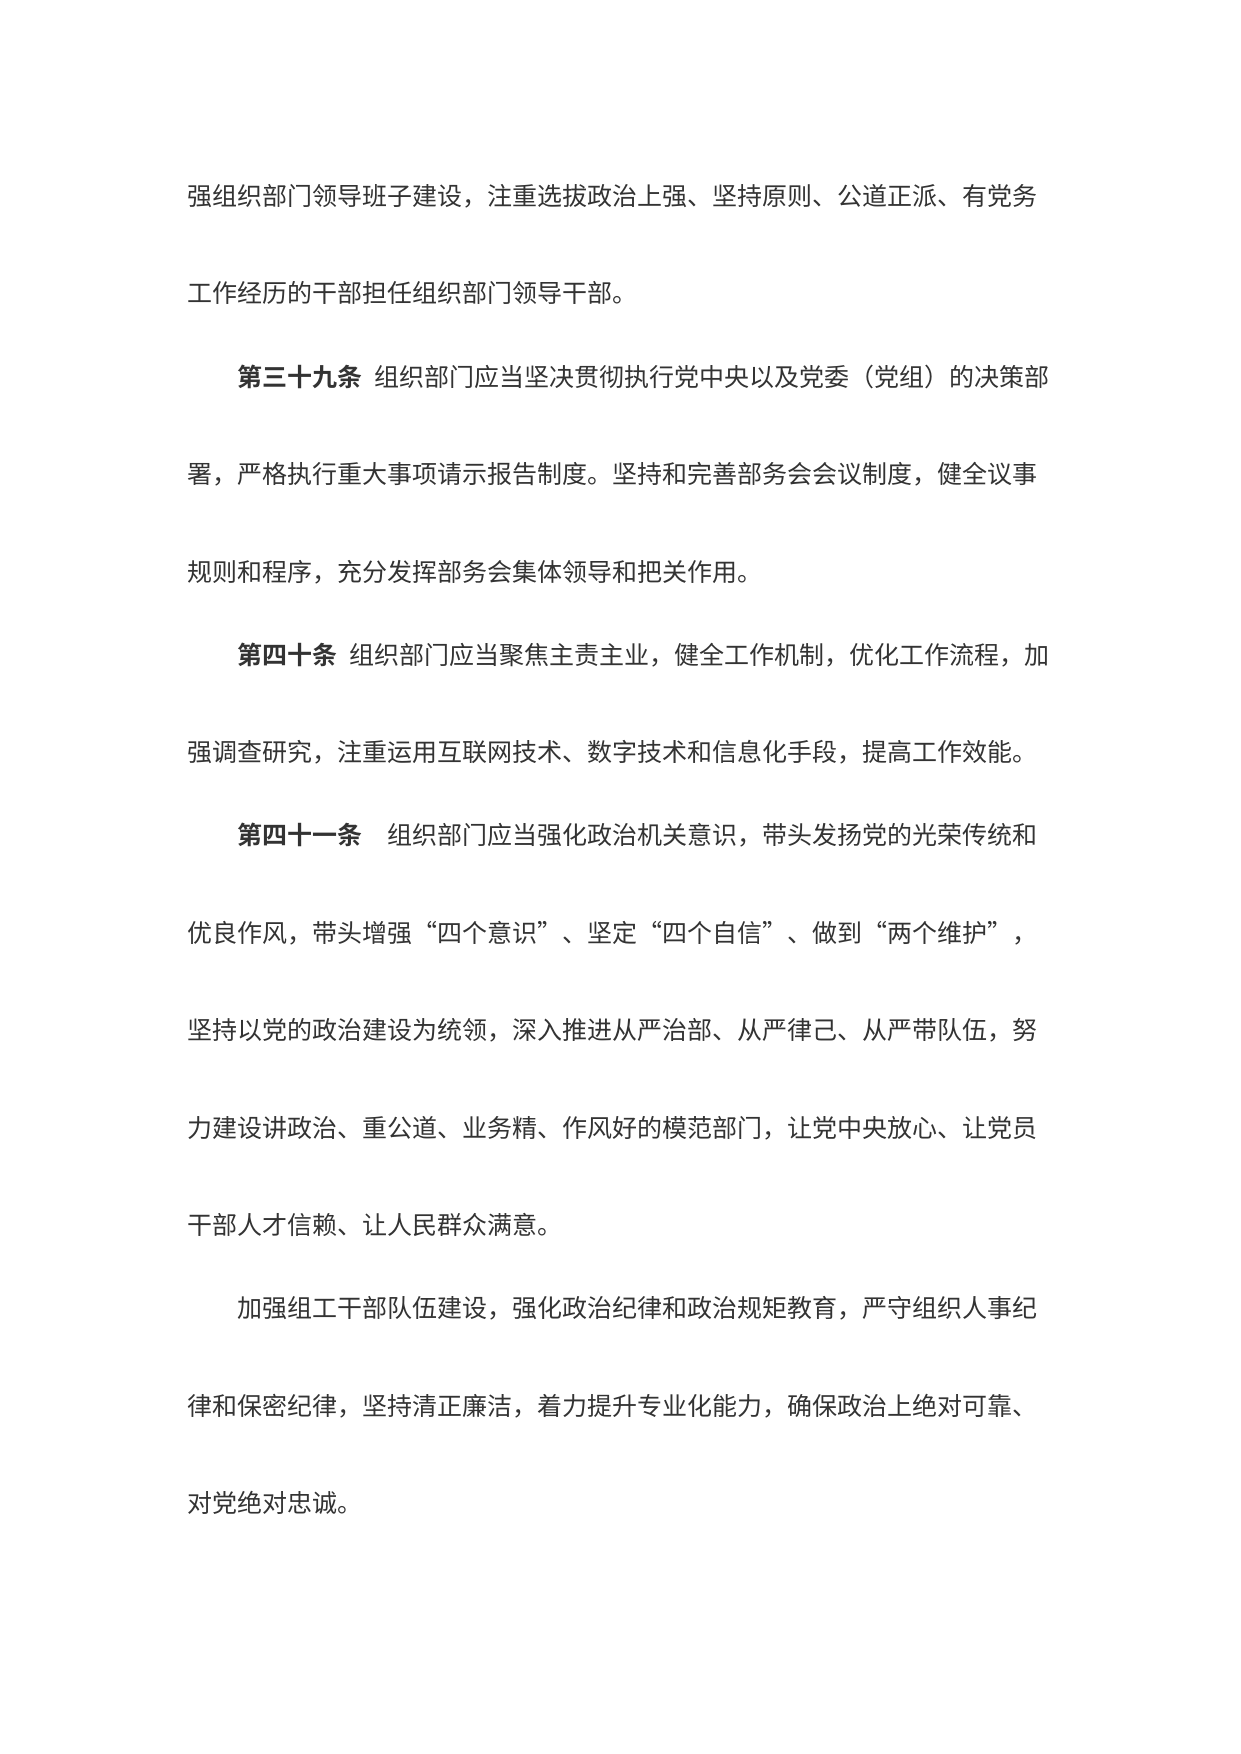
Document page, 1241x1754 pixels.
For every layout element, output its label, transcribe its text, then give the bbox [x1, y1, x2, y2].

text 第三十九条 组织部门应当坚决贯彻执行党中央以及党委（党组）的决策部署，严格执行重大事项请示报告制度。坚持和完善部务会会议制度，健全议事规则和程序，充分发挥部务会集体领导和把关作用。 [187, 343, 1053, 603]
text 第四十条 组织部门应当聚焦主责主业，健全工作机制，优化工作流程，加强调查研究，注重运用互联网技术、数字技术和信息化手段，提高工作效能。 [187, 621, 1053, 783]
text 第四十一条 组织部门应当强化政治机关意识，带头发扬党的光荣传统和优良作风，带头增强“四个意识”、坚定“四个自信”、做到“两个维护”，坚持以党的政治建设为统领，深入推进从严治部、从严律己、从严带队伍，努力建设讲政治、重公道、业务精、作风好的模范部门，让党中央放心、让党员干部人才信赖、让人民群众满意。 [187, 801, 1053, 1256]
text 加强组工干部队伍建设，强化政治纪律和政治规矩教育，严守组织人事纪律和保密纪律，坚持清正廉洁，着力提升专业化能力，确保政治上绝对可靠、对党绝对忠诚。 [187, 1274, 1053, 1534]
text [187, 162, 1053, 324]
